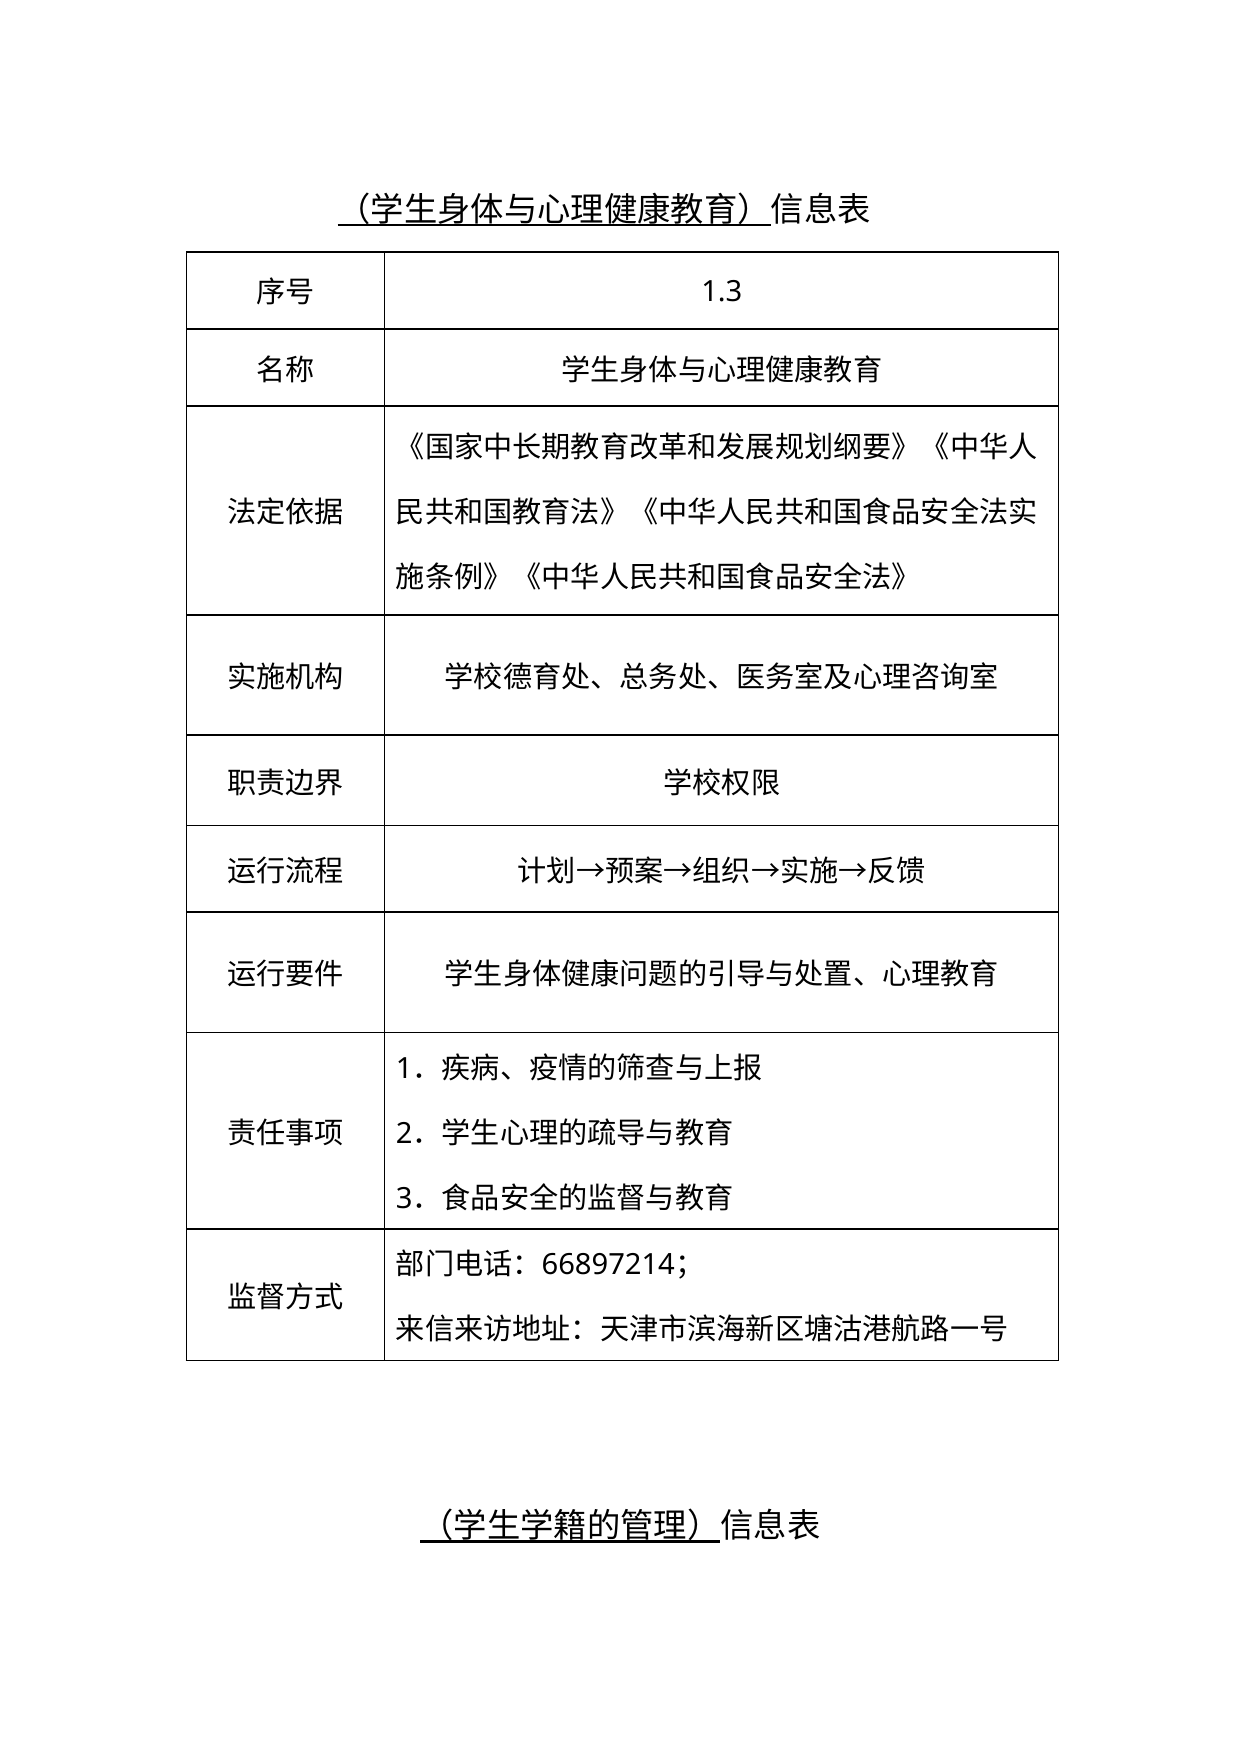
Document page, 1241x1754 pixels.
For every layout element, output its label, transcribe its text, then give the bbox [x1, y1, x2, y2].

table_cell 名称 [187, 330, 384, 405]
table_cell 计划→预案→组织→实施→反馈 [385, 826, 1058, 911]
table_cell 学校德育处、总务处、医务室及心理咨询室 [385, 616, 1058, 734]
table_cell 学生身体健康问题的引导与处置、心理教育 [385, 913, 1058, 1031]
table_cell 法定依据 [187, 407, 384, 614]
table_cell 实施机构 [187, 616, 384, 734]
table_cell 学生身体与心理健康教育 [385, 330, 1058, 405]
table_cell 部门电话：66897214； 来信来访地址：天津市滨海新区塘沽港航路一号 [385, 1230, 1058, 1359]
table_cell 责任事项 [187, 1033, 384, 1228]
table_cell 1．疾病、疫情的筛查与上报 2．学生心理的疏导与教育 3．食品安全的监督与教育 [385, 1033, 1058, 1228]
text （学生学籍的管理）信息表 [187, 1491, 1053, 1556]
table_cell 序号 [187, 253, 384, 328]
table_cell 运行要件 [187, 913, 384, 1031]
table_cell 学校权限 [385, 736, 1058, 825]
table_header （学生身体与心理健康教育）信息表 [186, 162, 1022, 251]
table_cell 《国家中长期教育改革和发展规划纲要》《中华人民共和国教育法》《中华人民共和国食品安全法实施条例》《中华人民共和国食品安全法》 [385, 407, 1058, 614]
table_cell 运行流程 [187, 826, 384, 911]
table_cell 职责边界 [187, 736, 384, 825]
table_cell 1.3 [385, 253, 1058, 328]
table_cell 监督方式 [187, 1230, 384, 1359]
